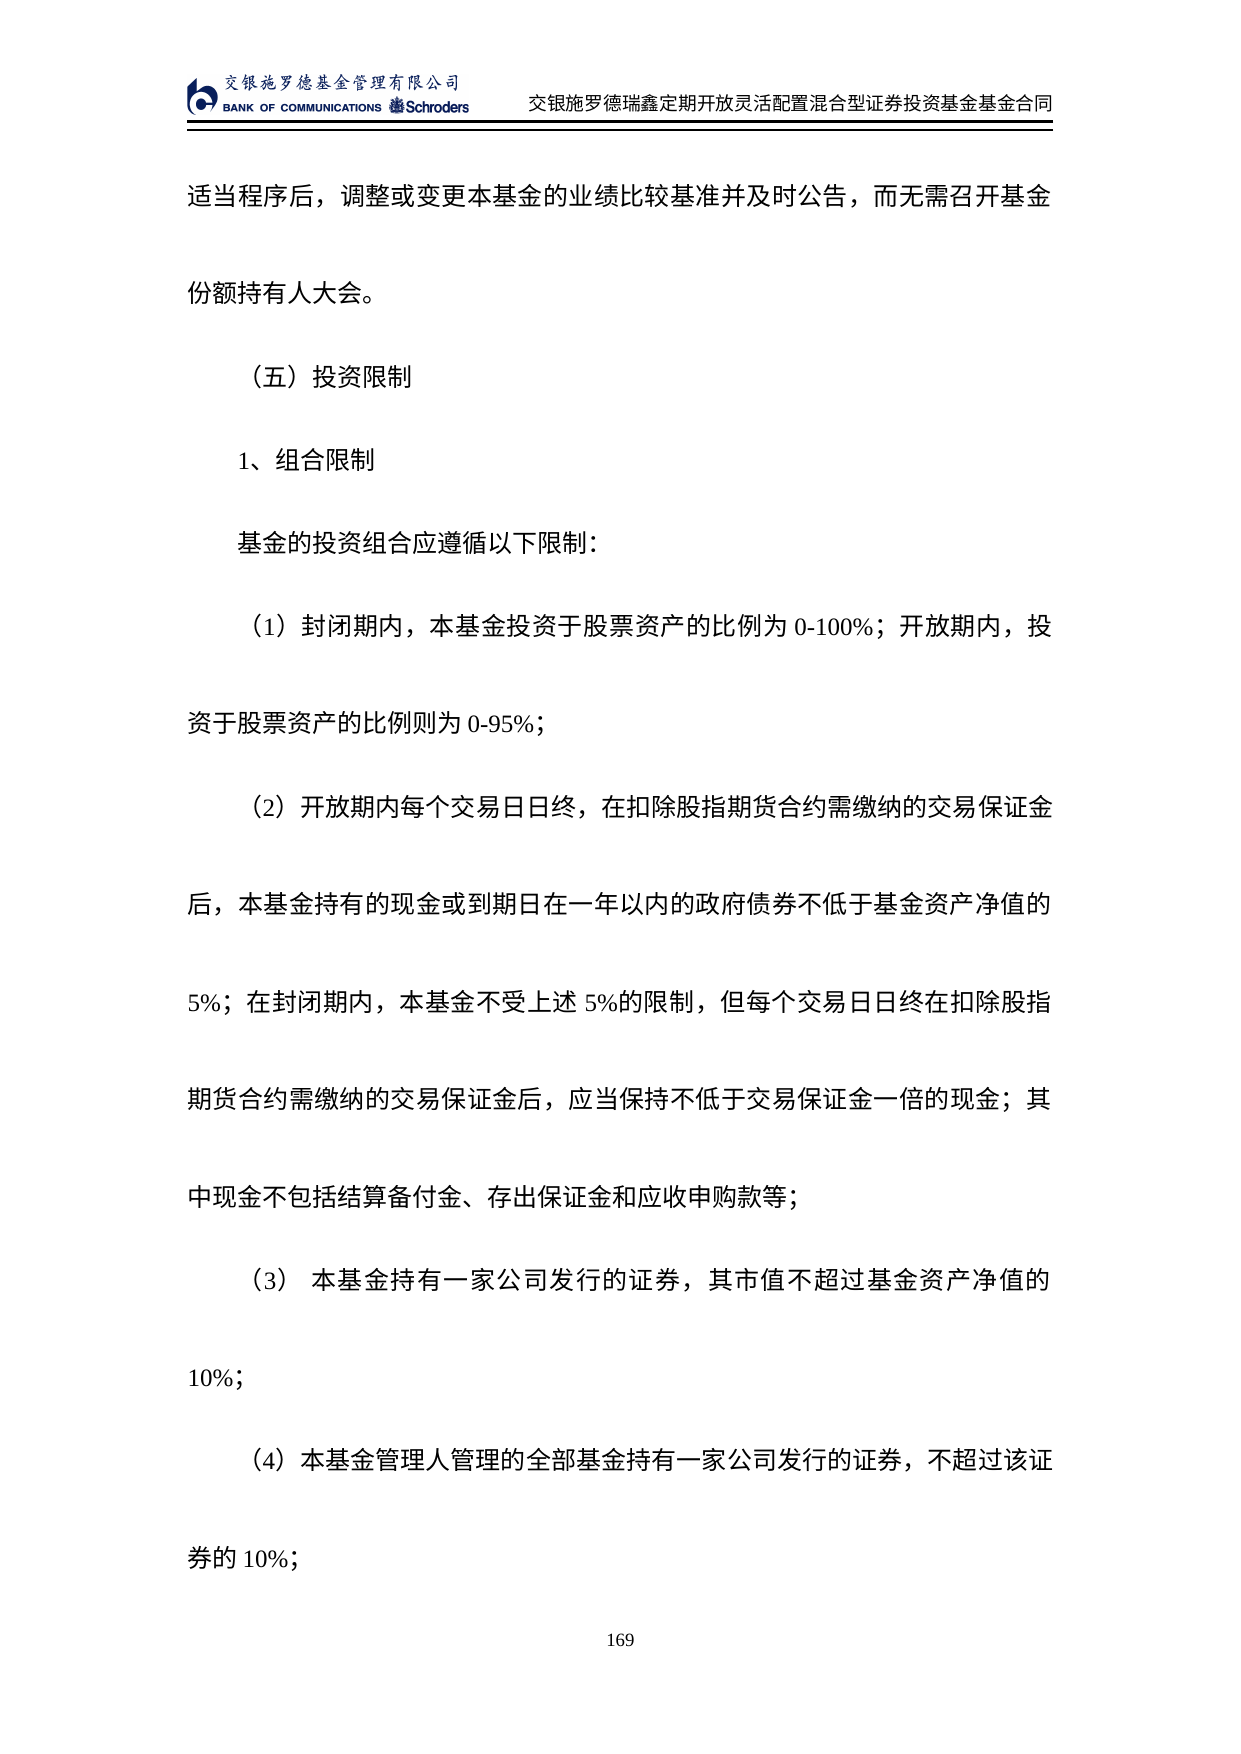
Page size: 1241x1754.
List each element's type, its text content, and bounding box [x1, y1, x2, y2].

text （五）投资限制 [187, 343, 1053, 408]
text 基金的投资组合应遵循以下限制： [187, 509, 1053, 574]
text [187, 162, 1053, 324]
text （3） 本基金持有一家公司发行的证券，其市值不超过基金资产净值的10%； [187, 1246, 1053, 1408]
text 1、组合限制 [187, 426, 1053, 491]
text （4）本基金管理人管理的全部基金持有一家公司发行的证券，不超过该证券的10%； [187, 1426, 1053, 1589]
picture [187, 74, 469, 115]
text （2）开放期内每个交易日日终，在扣除股指期货合约需缴纳的交易保证金后，本基金持有的现金或到期日在一年以内的政府债券不低于基金资产净值的5%；在封闭期内，本基金不受上述5%的限制，但每个交易日日终在扣除股指期货合约需缴纳的交易保证金后，应当保持不低于交易保证金一倍的现金；其中现金不包括结算备付金、存出保证金和应收申购款等； [187, 773, 1053, 1228]
text （1）封闭期内，本基金投资于股票资产的比例为0-100%；开放期内，投资于股票资产的比例则为0-95%； [187, 592, 1053, 754]
